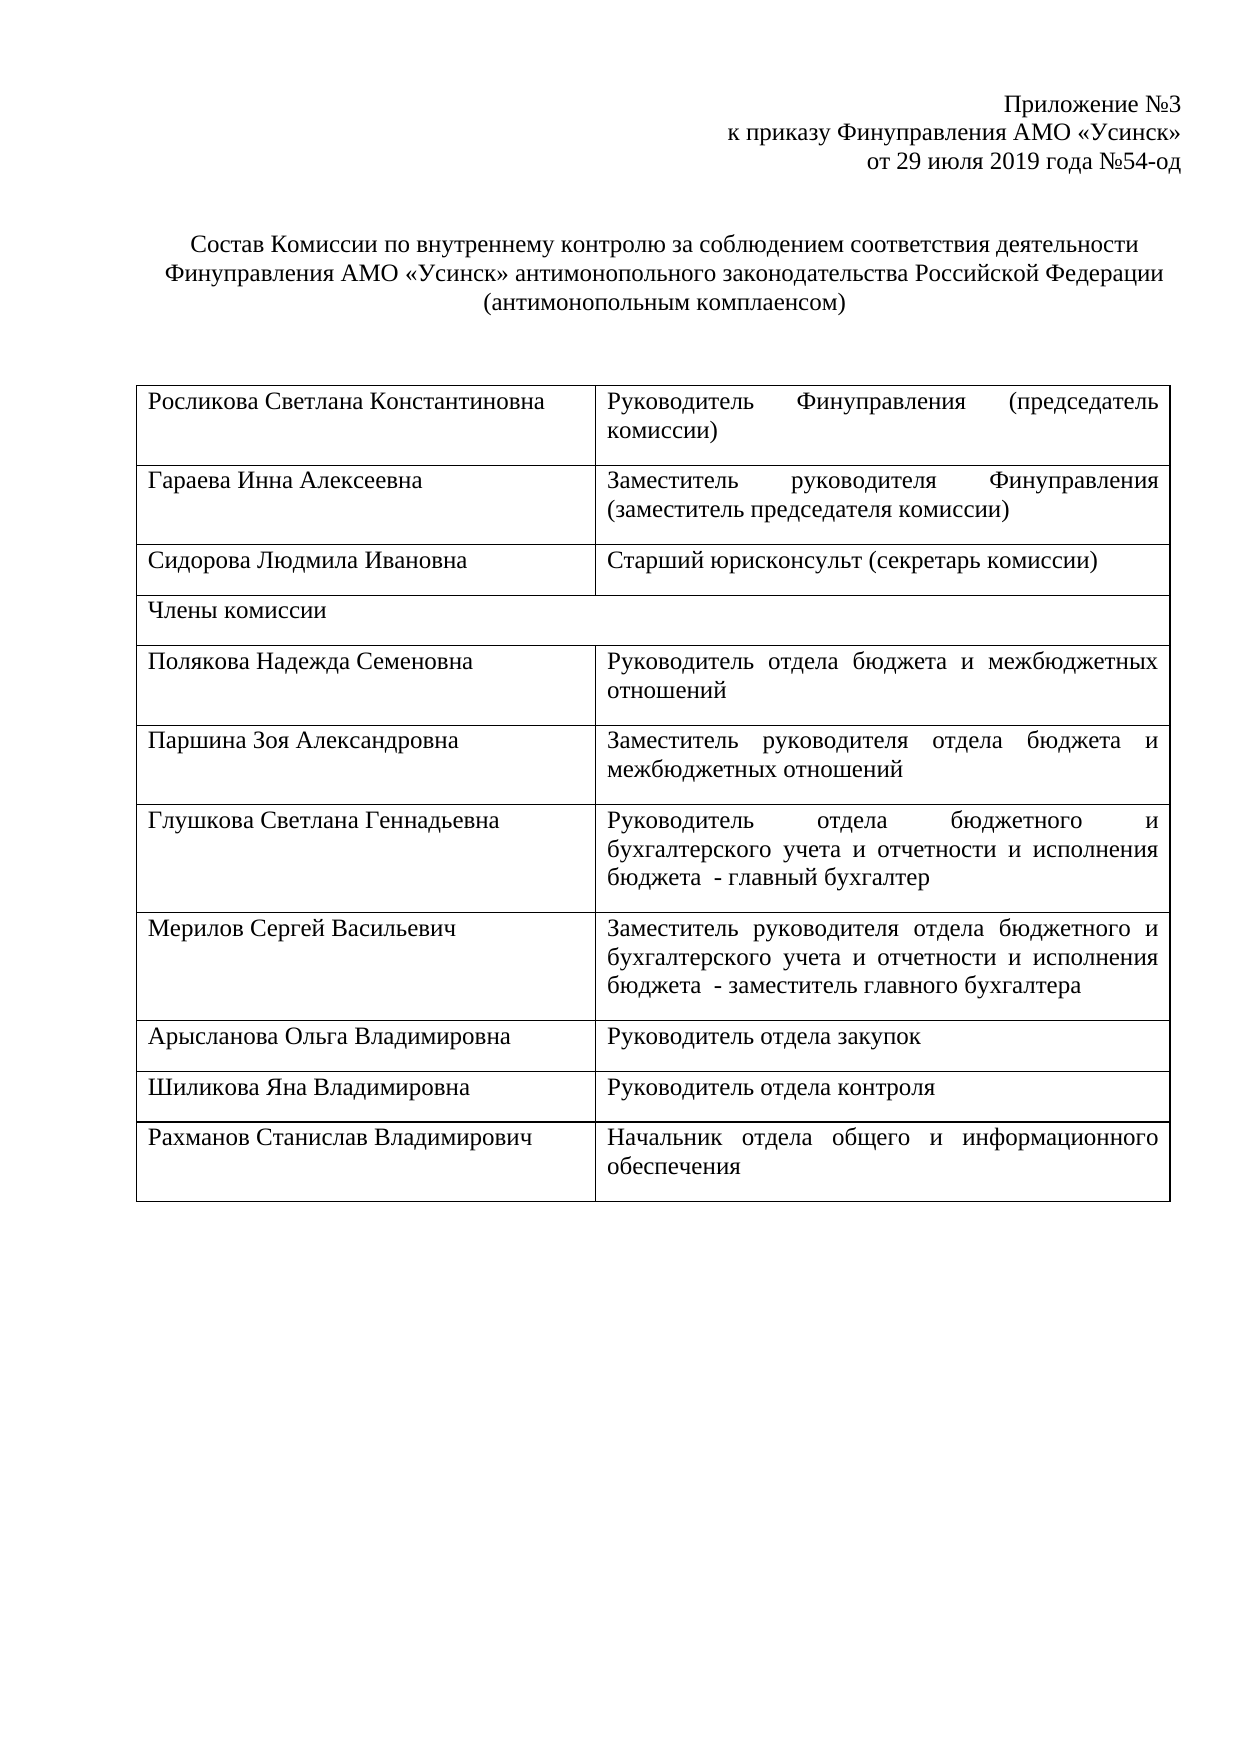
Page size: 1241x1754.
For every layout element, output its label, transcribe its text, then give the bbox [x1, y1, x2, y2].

table_cell Шиликова Яна Владимировна [137, 1072, 595, 1121]
table_cell Старший юрисконсульт (секретарь комиссии) [596, 545, 1169, 594]
table_cell Члены комиссии [137, 596, 1169, 645]
table_cell Заместитель руководителя отдела бюджетного и бухгалтерского учета и отчетности и исполнения бюджета - заместитель главного бухгалтера [596, 913, 1169, 1020]
table_cell Заместитель руководителя отдела бюджета и межбюджетных отношений [596, 726, 1169, 804]
table_cell Заместитель руководителя Финуправления (заместитель председателя комиссии) [596, 466, 1169, 544]
table_header Руководитель Финуправления (председатель комиссии) [596, 386, 1169, 464]
table_cell Паршина Зоя Александровна [137, 726, 595, 804]
text к приказу Финуправления АМО «Усинск» [148, 117, 1181, 146]
text Состав Комиссии по внутреннему контролю за соблюдением соответствия деятельности Финуправления АМО «Усинск» антимонопольного законодательства Российской Федерации (антимонопольным комплаенсом) [148, 229, 1181, 316]
table_cell Мерилов Сергей Васильевич [137, 913, 595, 1020]
table_cell Глушкова Светлана Геннадьевна [137, 805, 595, 912]
table_cell Полякова Надежда Семеновна [137, 646, 595, 724]
table_cell Руководитель отдела бюджета и межбюджетных отношений [596, 646, 1169, 724]
table_cell Руководитель отдела бюджетного и бухгалтерского учета и отчетности и исполнения бюджета - главный бухгалтер [596, 805, 1169, 912]
table_cell Руководитель отдела закупок [596, 1021, 1169, 1071]
table_cell Арысланова Ольга Владимировна [137, 1021, 595, 1071]
text Приложение №3 [148, 89, 1181, 117]
table_cell Гараева Инна Алексеевна [137, 466, 595, 544]
table_cell Начальник отдела общего и информационного обеспечения [596, 1123, 1169, 1201]
table_cell Руководитель отдела контроля [596, 1072, 1169, 1121]
table_header Росликова Светлана Константиновна [137, 386, 595, 464]
table_cell Сидорова Людмила Ивановна [137, 545, 595, 594]
text от 29 июля 2019 года №54-од [148, 146, 1181, 175]
table_cell Рахманов Станислав Владимирович [137, 1123, 595, 1201]
